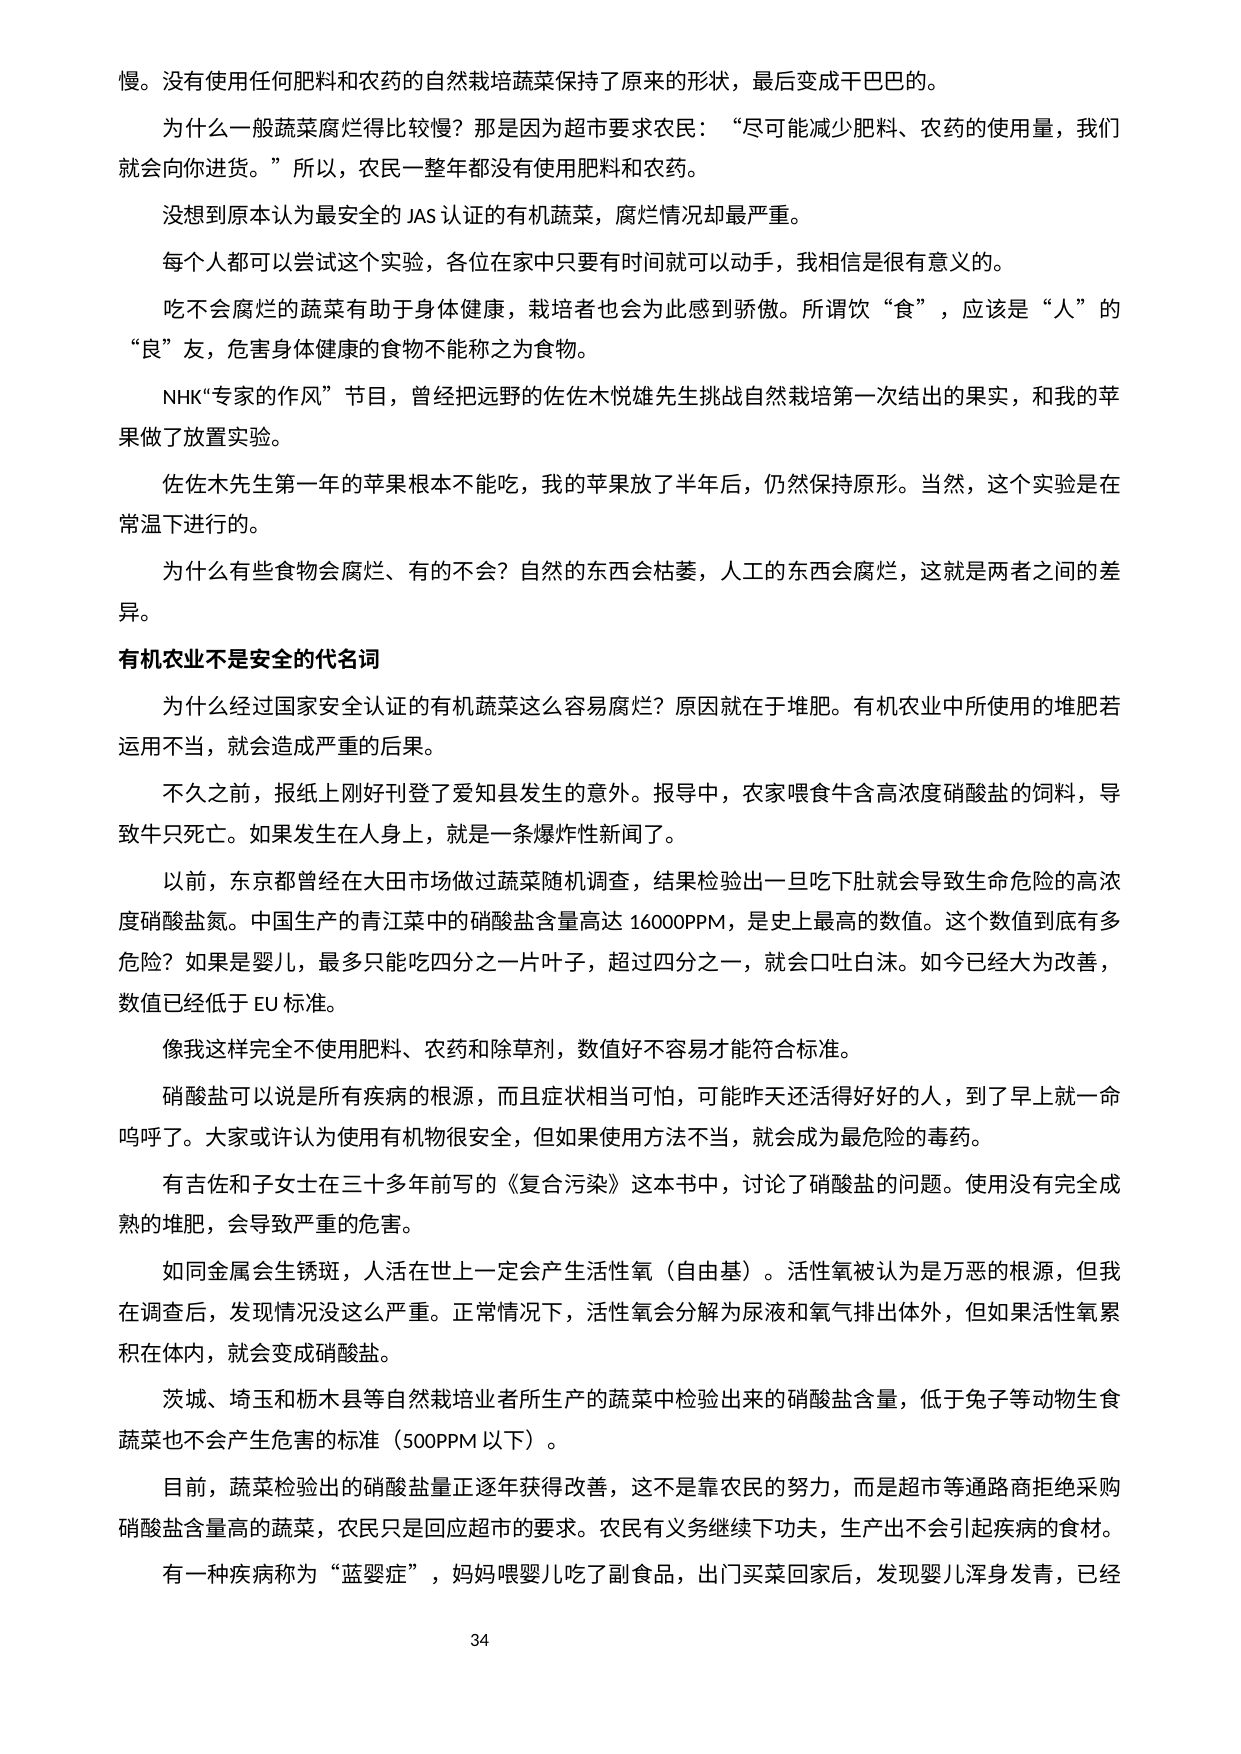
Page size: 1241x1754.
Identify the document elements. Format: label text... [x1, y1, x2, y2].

text 目前，蔬菜检验出的硝酸盐量正逐年获得改善，这不是靠农民的努力，而是超市等通路商拒绝采购硝酸盐含量高的蔬菜，农民只是回应超市的要求。农民有义务继续下功夫，生产出不会引起疾病的食材。 [118, 1469, 1122, 1543]
text 吃不会腐烂的蔬菜有助于身体健康，栽培者也会为此感到骄傲。所谓饮“食”，应该是“人”的“良”友，危害身体健康的食物不能称之为食物。 [118, 291, 1122, 364]
text 像我这样完全不使用肥料、农药和除草剂，数值好不容易才能符合标准。 [118, 1032, 1122, 1064]
text 为什么经过国家安全认证的有机蔬菜这么容易腐烂？原因就在于堆肥。有机农业中所使用的堆肥若运用不当，就会造成严重的后果。 [118, 688, 1122, 761]
text NHK“专家的作风”节目，曾经把远野的佐佐木悦雄先生挑战自然栽培第一次结出的果实，和我的苹果做了放置实验。 [118, 379, 1122, 452]
text 为什么一般蔬菜腐烂得比较慢？那是因为超市要求农民：“尽可能减少肥料、农药的使用量，我们就会向你进货。”所以，农民一整年都没有使用肥料和农药。 [118, 110, 1122, 183]
text 有吉佐和子女士在三十多年前写的《复合污染》这本书中，讨论了硝酸盐的问题。使用没有完全成熟的堆肥，会导致严重的危害。 [118, 1166, 1122, 1239]
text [118, 63, 1122, 96]
text 不久之前，报纸上刚好刊登了爱知县发生的意外。报导中，农家喂食牛含高浓度硝酸盐的饲料，导致牛只死亡。如果发生在人身上，就是一条爆炸性新闻了。 [118, 776, 1122, 849]
text 茨城、埼玉和枥木县等自然栽培业者所生产的蔬菜中检验出来的硝酸盐含量，低于兔子等动物生食蔬菜也不会产生危害的标准（500PPM以下）。 [118, 1382, 1122, 1455]
text 如同金属会生锈斑，人活在世上一定会产生活性氧（自由基）。活性氧被认为是万恶的根源，但我在调查后，发现情况没这么严重。正常情况下，活性氧会分解为尿液和氧气排出体外，但如果活性氧累积在体内，就会变成硝酸盐。 [118, 1254, 1122, 1368]
text 没想到原本认为最安全的JAS认证的有机蔬菜，腐烂情况却最严重。 [118, 198, 1122, 230]
text 硝酸盐可以说是所有疾病的根源，而且症状相当可怕，可能昨天还活得好好的人，到了早上就一命呜呼了。大家或许认为使用有机物很安全，但如果使用方法不当，就会成为最危险的毒药。 [118, 1079, 1122, 1152]
text 为什么有些食物会腐烂、有的不会？自然的东西会枯萎，人工的东西会腐烂，这就是两者之间的差异。 [118, 554, 1122, 627]
text 有机农业不是安全的代名词 [118, 641, 1122, 674]
text 以前，东京都曾经在大田市场做过蔬菜随机调查，结果检验出一旦吃下肚就会导致生命危险的高浓度硝酸盐氮。中国生产的青江菜中的硝酸盐含量高达16000PPM，是史上最高的数值。这个数值到底有多危险？如果是婴儿，最多只能吃四分之一片叶子，超过四分之一，就会口吐白沫。如今已经大为改善，数值已经低于EU标准。 [118, 863, 1122, 1018]
text 佐佐木先生第一年的苹果根本不能吃，我的苹果放了半年后，仍然保持原形。当然，这个实验是在常温下进行的。 [118, 466, 1122, 539]
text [118, 1557, 1122, 1589]
text 每个人都可以尝试这个实验，各位在家中只要有时间就可以动手，我相信是很有意义的。 [118, 244, 1122, 277]
